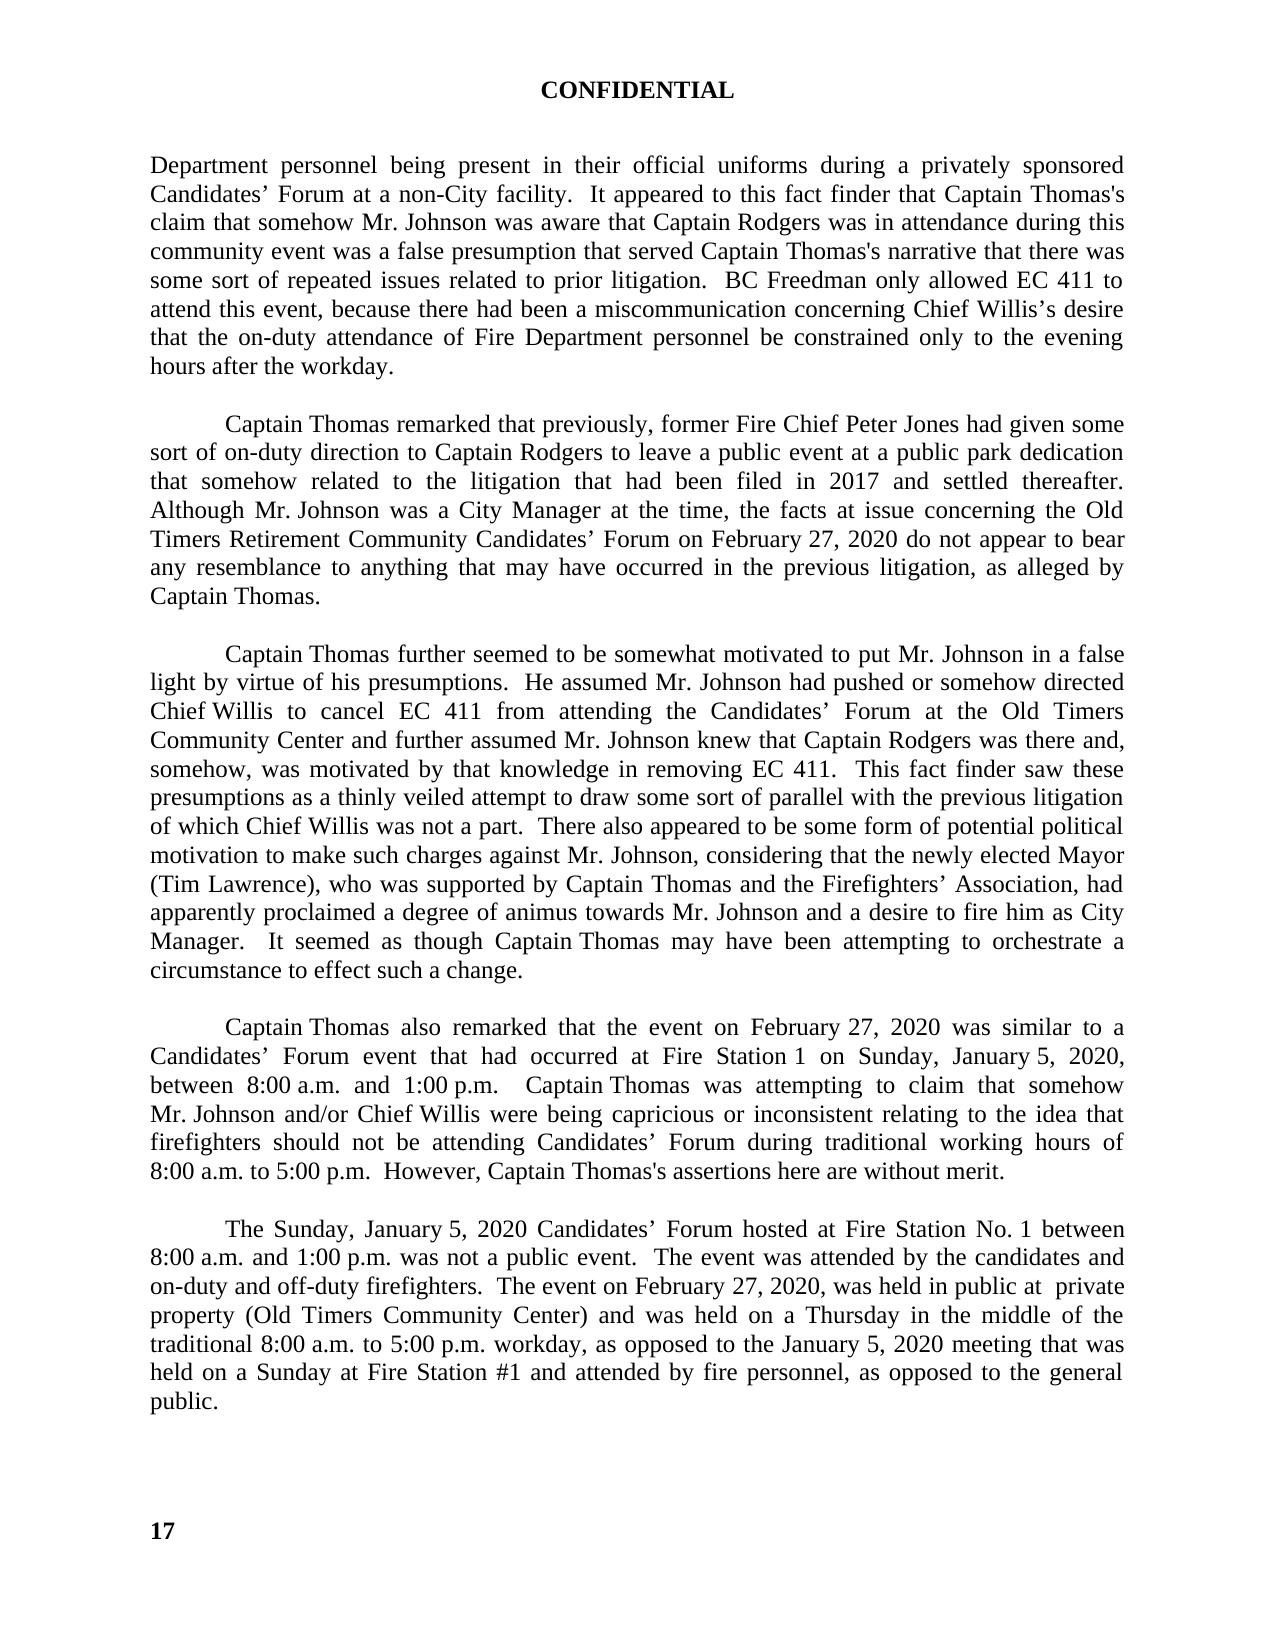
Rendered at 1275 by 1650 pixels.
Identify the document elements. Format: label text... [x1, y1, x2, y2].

text Captain Thomas further seemed to be somewhat motivated to put Mr. Johnson in a false light by virtue of his presumptions. He assumed Mr. Johnson had pushed or somehow directed Chief Willis to cancel EC 411 from attending the Candidates’ Forum at the Old Timers Community Center and further assumed Mr. Johnson knew that Captain Rodgers was there and, somehow, was motivated by that knowledge in removing EC 411. This fact finder saw these presumptions as a thinly veiled attempt to draw some sort of parallel with the previous litigation of which Chief Willis was not a part. There also appeared to be some form of potential political motivation to make such charges against Mr. Johnson, considering that the newly elected Mayor (Tim Lawrence), who was supported by Captain Thomas and the Firefighters’ Association, had apparently proclaimed a degree of animus towards Mr. Johnson and a desire to fire him as City Manager. It seemed as though Captain Thomas may have been attempting to orchestrate a circumstance to effect such a change. [150, 639, 1125, 984]
text Captain Thomas also remarked that the event on February 27, 2020 was similar to a Candidates’ Forum event that had occurred at Fire Station 1 on Sunday, January 5, 2020, between 8:00 a.m. and 1:00 p.m. Captain Thomas was attempting to claim that somehow Mr. Johnson and/or Chief Willis were being capricious or inconsistent relating to the idea that firefighters should not be attending Candidates’ Forum during traditional working hours of 8:00 a.m. to 5:00 p.m. However, Captain Thomas's assertions here are without merit. [150, 1012, 1125, 1185]
text Captain Thomas remarked that previously, former Fire Chief Peter Jones had given some sort of on-duty direction to Captain Rodgers to leave a public event at a public park dedication that somehow related to the litigation that had been filed in 2017 and settled thereafter. Although Mr. Johnson was a City Manager at the time, the facts at issue concerning the Old Timers Retirement Community Candidates’ Forum on February 27, 2020 do not appear to bear any resemblance to anything that may have occurred in the previous litigation, as alleged by Captain Thomas. [150, 409, 1125, 610]
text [150, 150, 1125, 380]
text The Sunday, January 5, 2020 Candidates’ Forum hosted at Fire Station No. 1 between 8:00 a.m. and 1:00 p.m. was not a public event. The event was attended by the candidates and on-duty and off-duty firefighters. The event on February 27, 2020, was held in public at private property (Old Timers Community Center) and was held on a Thursday in the middle of the traditional 8:00 a.m. to 5:00 p.m. workday, as opposed to the January 5, 2020 meeting that was held on a Sunday at Fire Station #1 and attended by fire personnel, as opposed to the general public. [150, 1214, 1125, 1415]
